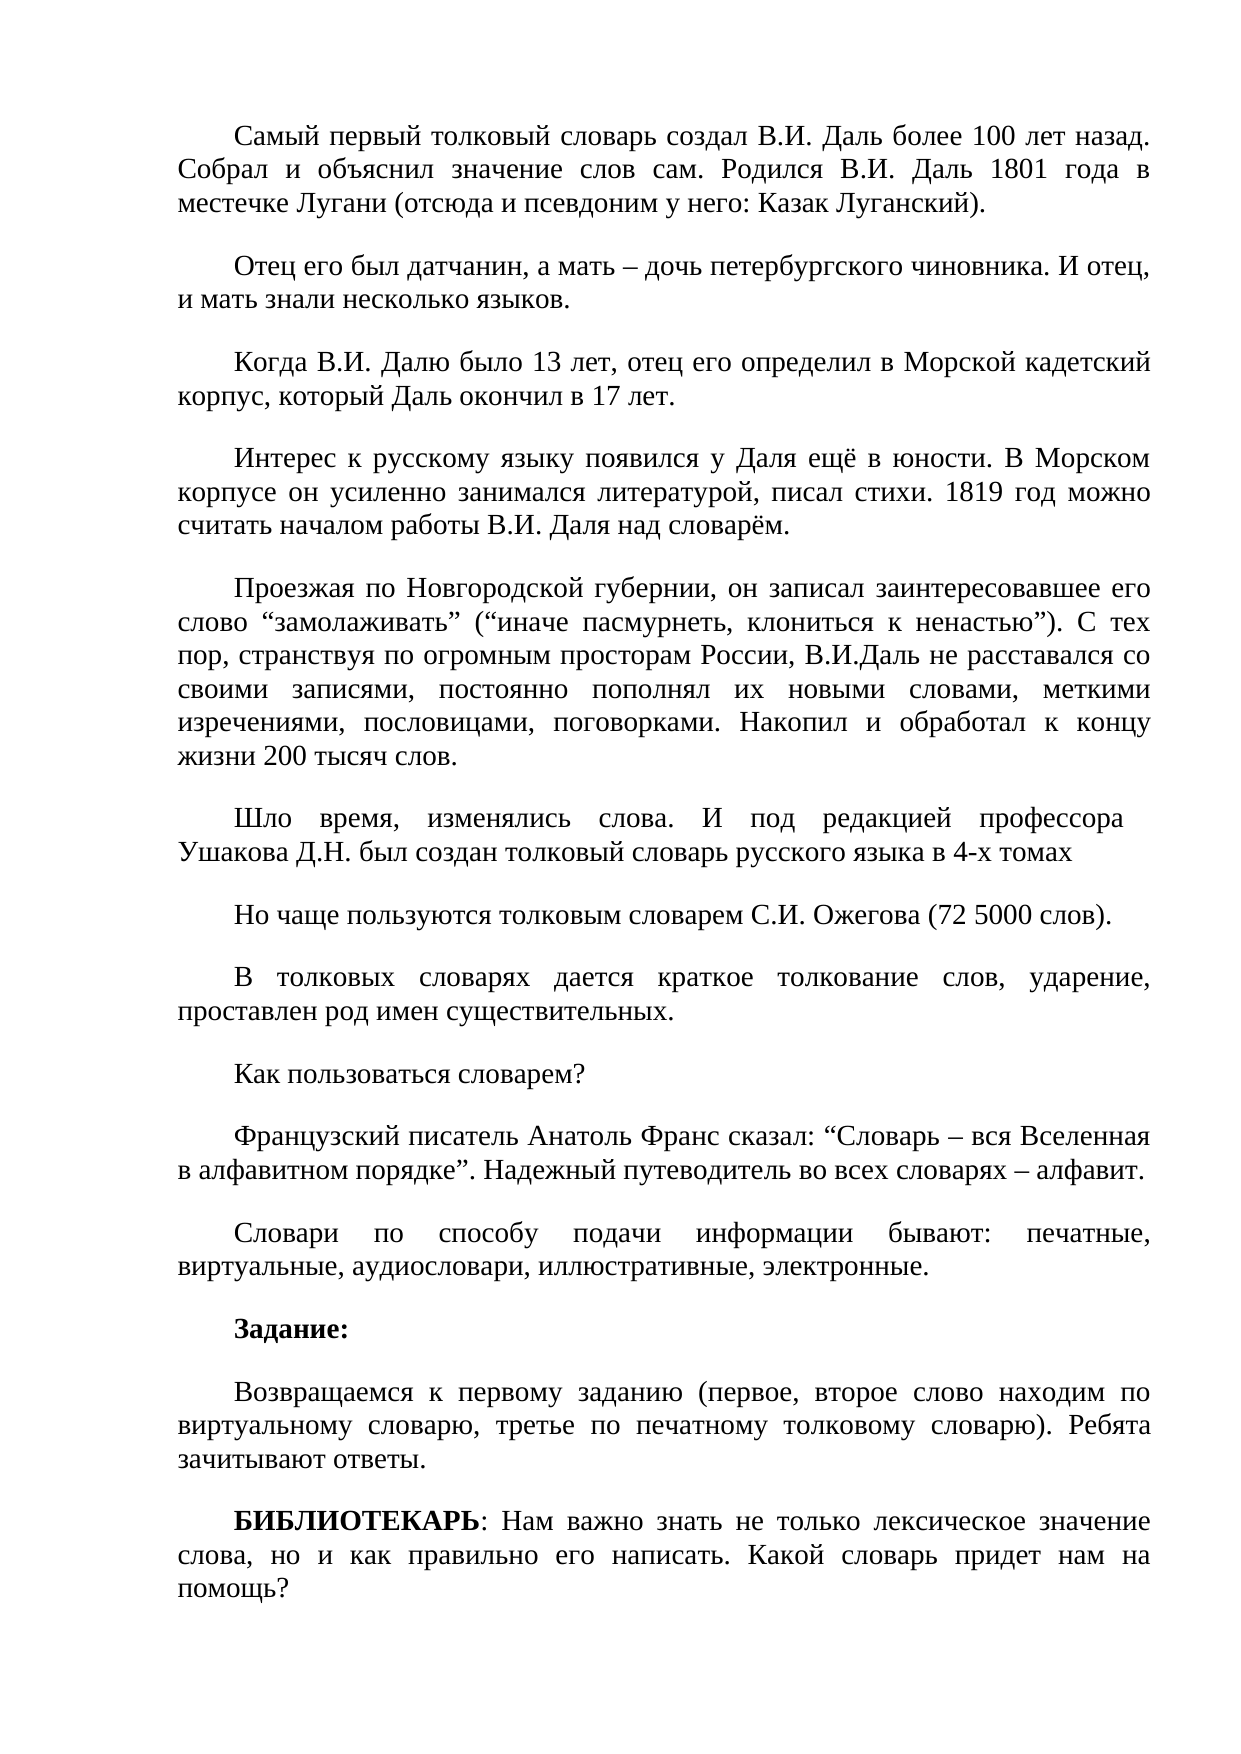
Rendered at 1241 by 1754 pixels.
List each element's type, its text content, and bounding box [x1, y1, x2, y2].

text Французский писатель Анатоль Франс сказал: “Словарь – вся Вселенная в алфавитном порядке”. Надежный путеводитель во всех словарях – алфавит. [177, 1118, 1152, 1186]
text Возвращаемся к первому заданию (первое, второе слово находим по виртуальному словарю, третье по печатному толковому словарю). Ребята зачитывают ответы. [177, 1374, 1152, 1474]
text Шло время, изменялись слова. И под редакцией профессора Ушакова Д.Н. был создан толковый словарь русского языка в 4-х томах [177, 801, 1152, 868]
text Как пользоваться словарем? [177, 1056, 1152, 1089]
text Задание: [177, 1311, 1152, 1344]
text Интерес к русскому языку появился у Даля ещё в юности. В Морском корпусе он усиленно занимался литературой, писал стихи. 1819 год можно считать началом работы В.И. Даля над словарём. [177, 440, 1152, 541]
text Библиотекарь: Нам важно знать не только лексическое значение слова, но и как правильно его написать. Какой словарь придет нам на помощь? [177, 1503, 1152, 1604]
text Проезжая по Новгородской губернии, он записал заинтересовавшее его слово “замолаживать” (“иначе пасмурнеть, клониться к ненастью”). С тех пор, странствуя по огромным просторам России, В.И.Даль не расставался со своими записями, постоянно пополнял их новыми словами, меткими изречениями, пословицами, поговорками. Накопил и обработал к концу жизни 200 тысяч слов. [177, 570, 1152, 771]
text Отец его был датчанин, а мать – дочь петербургского чиновника. И отец, и мать знали несколько языков. [177, 248, 1152, 315]
text В толковых словарях дается краткое толкование слов, ударение, проставлен род имен существительных. [177, 959, 1152, 1027]
text Когда В.И. Далю было 13 лет, отец его определил в Морской кадетский корпус, который Даль окончил в 17 лет. [177, 344, 1152, 411]
text Словари по способу подачи информации бывают: печатные, виртуальные, аудиословари, иллюстративные, электронные. [177, 1215, 1152, 1282]
text Но чаще пользуются толковым словарем С.И. Ожегова (72 5000 слов). [177, 897, 1152, 930]
text Самый первый толковый словарь создал В.И. Даль более 100 лет назад. Собрал и объяснил значение слов сам. Родился В.И. Даль 1801 года в местечке Лугани (отсюда и псевдоним у него: Казак Луганский). [177, 118, 1152, 219]
